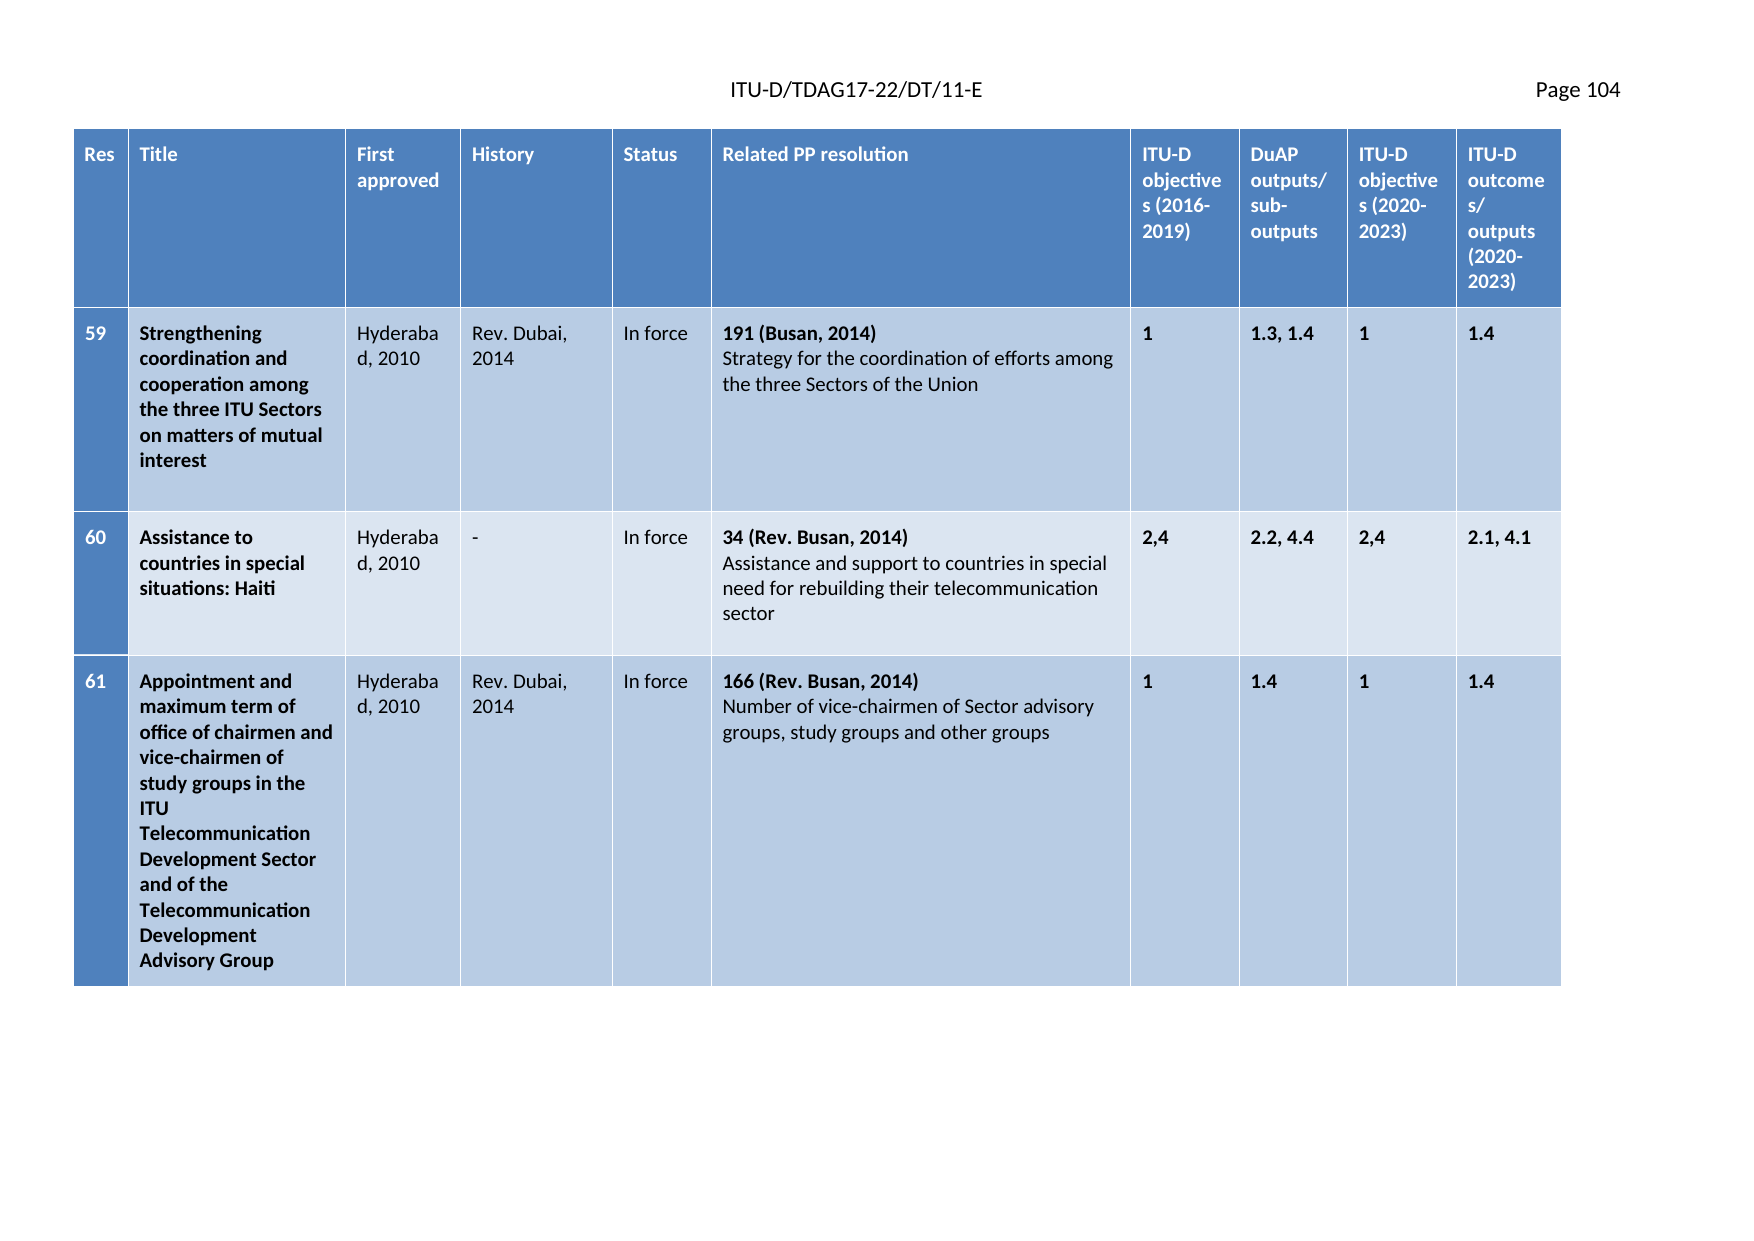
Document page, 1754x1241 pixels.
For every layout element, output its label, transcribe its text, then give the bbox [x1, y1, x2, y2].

table_cell Hyderabad, 2010 [346, 308, 460, 511]
table_cell Appointment and maximum term of office of chairmen and vice-chairmen of study groups in the ITU Telecommunication Development Sector and of the Telecommunication Development Advisory Group [129, 656, 345, 986]
table_cell - [461, 512, 612, 654]
table_cell 2,4 [1348, 512, 1456, 654]
table_header First approved [346, 129, 460, 307]
table_cell 61 [74, 656, 128, 986]
table_cell Strengthening coordination and cooperation among the three ITU Sectors on matters of mutual interest [129, 308, 345, 511]
table_cell In force [613, 512, 711, 654]
table_header History [461, 129, 612, 307]
table_cell 59 [74, 308, 128, 511]
table_header ITU-D objectives (2016-2019) [1131, 129, 1239, 307]
table_cell 166 (Rev. Busan, 2014) Number of vice-chairmen of Sector advisory groups, study groups and other groups [712, 656, 1130, 986]
table_cell 34 (Rev. Busan, 2014) Assistance and support to countries in special need for rebuilding their telecommunication sector [712, 512, 1130, 654]
table_cell In force [613, 656, 711, 986]
table_cell 1.3, 1.4 [1240, 308, 1347, 511]
table_cell 1 [1131, 656, 1239, 986]
table_cell 2.1, 4.1 [1457, 512, 1561, 654]
table_header DuAP outputs/ sub-outputs [1240, 129, 1347, 307]
table_header Title [129, 129, 345, 307]
table_cell 1 [1348, 656, 1456, 986]
table_header Related PP resolution [712, 129, 1130, 307]
table_header Status [613, 129, 711, 307]
table_cell Assistance to countries in special situations: Haiti [129, 512, 345, 654]
table_cell In force [613, 308, 711, 511]
table_cell 60 [74, 512, 128, 654]
table_cell 2,4 [1131, 512, 1239, 654]
table_header Res [74, 129, 128, 307]
table_cell Hyderabad, 2010 [346, 656, 460, 986]
table_cell 2.2, 4.4 [1240, 512, 1347, 654]
table_cell 1 [1131, 308, 1239, 511]
table_cell Hyderabad, 2010 [346, 512, 460, 654]
table_cell 1 [1348, 308, 1456, 511]
table_cell Rev. Dubai, 2014 [461, 308, 612, 511]
table_header ITU-D outcomes/ outputs (2020-2023) [1457, 129, 1561, 307]
table_cell 1.4 [1240, 656, 1347, 986]
table_header ITU-D objectives (2020-2023) [1348, 129, 1456, 307]
table_cell 1.4 [1457, 308, 1561, 511]
table_cell 1.4 [1457, 656, 1561, 986]
table_cell 191 (Busan, 2014) Strategy for the coordination of efforts among the three Sectors of the Union [712, 308, 1130, 511]
table_cell Rev. Dubai, 2014 [461, 656, 612, 986]
